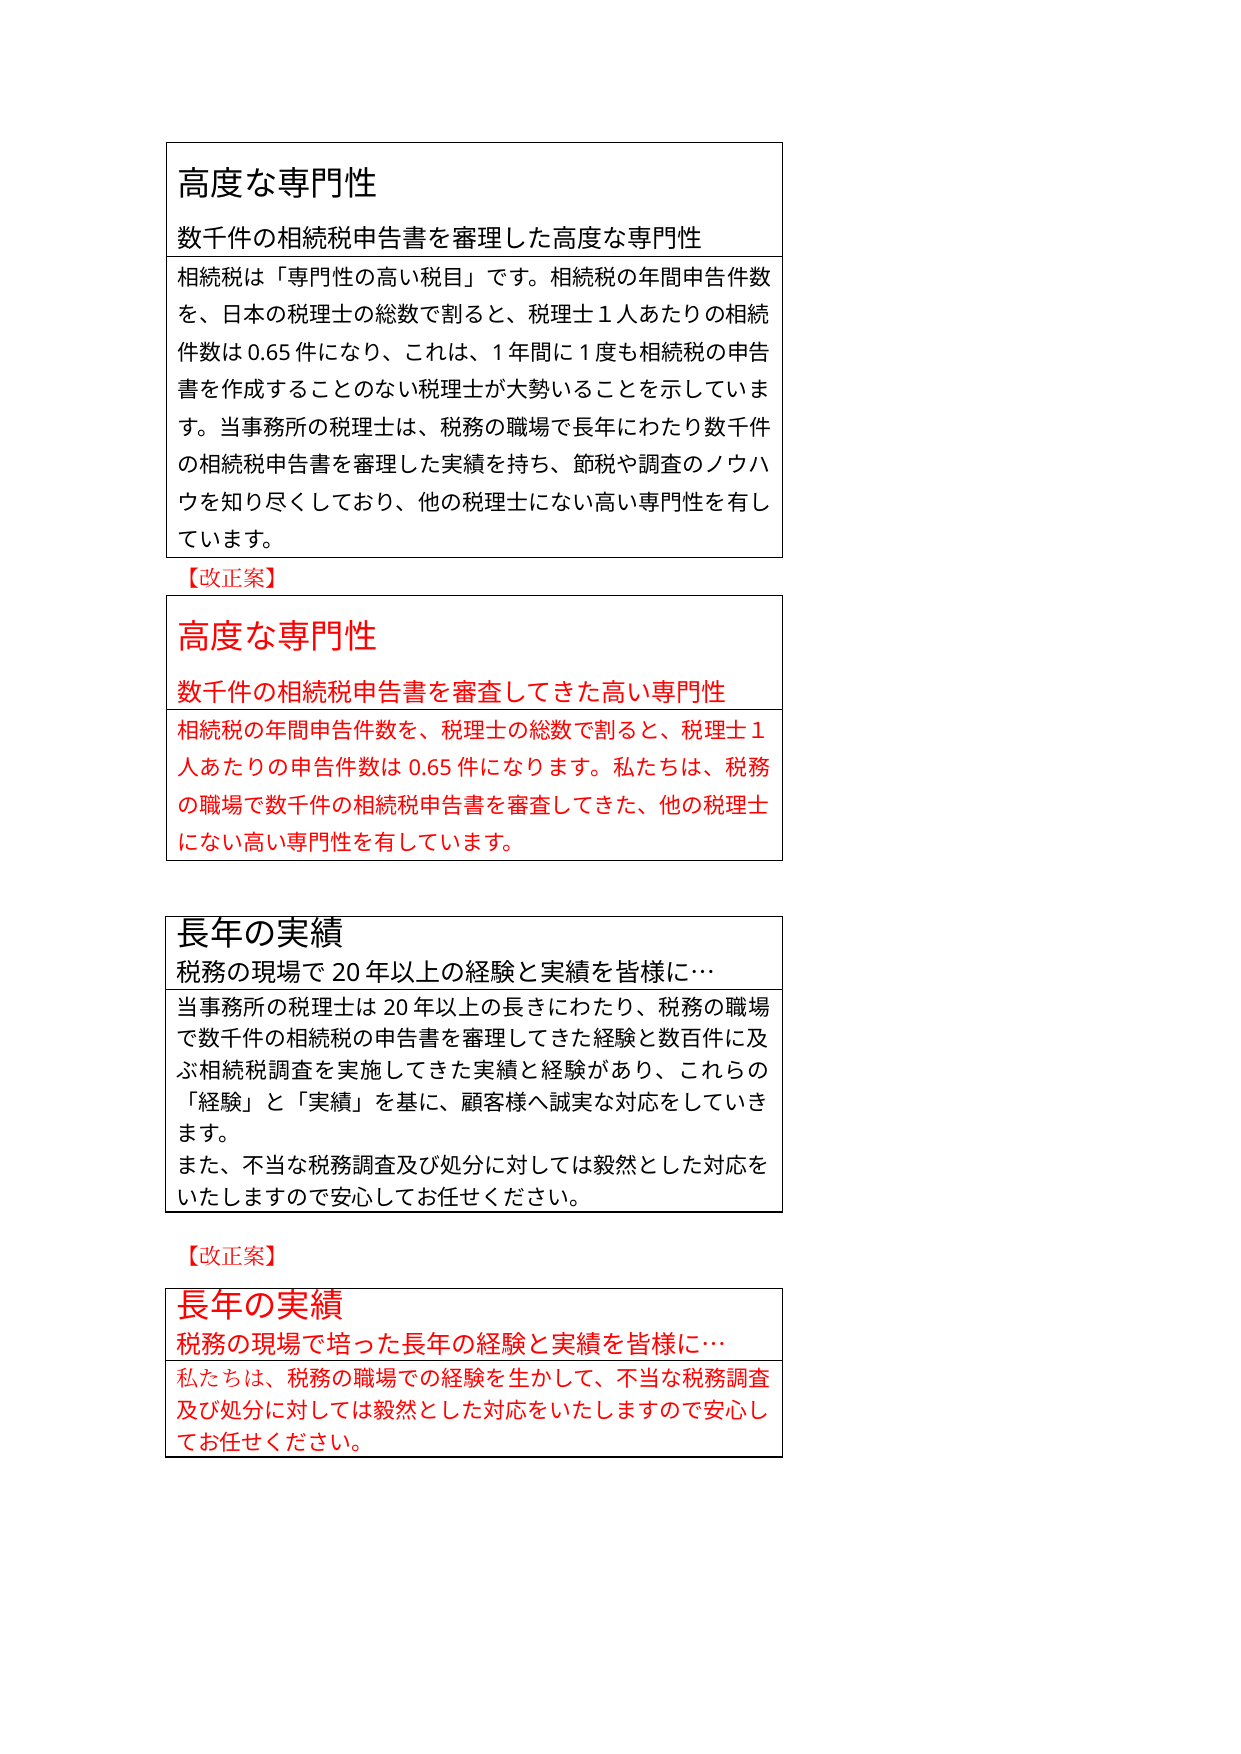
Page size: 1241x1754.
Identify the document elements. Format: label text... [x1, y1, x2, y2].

text 【改正案】 [177, 1236, 1063, 1273]
table_header 高度な専門性 数千件の相続税申告書を審査してきた高い専門性 [167, 596, 782, 709]
table_cell 私たちは、税務の職場での経験を生かして、不当な税務調査及び処分に対しては毅然とした対応をいたしますので安心してお任せください。 [166, 1361, 782, 1456]
table_cell 相続税の年間申告件数を、税理士の総数で割ると、税理士１人あたりの申告件数は0.65件になります。私たちは、税務の職場で数千件の相続税申告書を審査してきた、他の税理士にない高い専門性を有しています。 [167, 710, 782, 860]
text 【改正案】 [177, 558, 1063, 595]
table_header 高度な専門性 数千件の相続税申告書を審理した高度な専門性 [167, 143, 782, 256]
table_cell 相続税は「専門性の高い税目」です。相続税の年間申告件数を、日本の税理士の総数で割ると、税理士１人あたりの相続件数は0.65件になり、これは、1年間に1度も相続税の申告書を作成することのない税理士が大勢いることを示しています。当事務所の税理士は、税務の職場で長年にわたり数千件の相続税申告書を審理した実績を持ち、節税や調査のノウハウを知り尽くしており、他の税理士にない高い専門性を有しています。 [167, 257, 782, 557]
table_cell 当事務所の税理士は20年以上の長きにわたり、税務の職場で数千件の相続税の申告書を審理してきた経験と数百件に及ぶ相続税調査を実施してきた実績と経験があり、これらの「経験」と「実績」を基に、顧客様へ誠実な対応をしていきます。 また、不当な税務調査及び処分に対しては毅然とした対応をいたしますので安心してお任せください。 [166, 990, 782, 1211]
table_header 長年の実績 税務の現場で培った長年の経験と実績を皆様に… [166, 1289, 782, 1360]
table_header 長年の実績 税務の現場で20年以上の経験と実績を皆様に… [166, 917, 782, 989]
